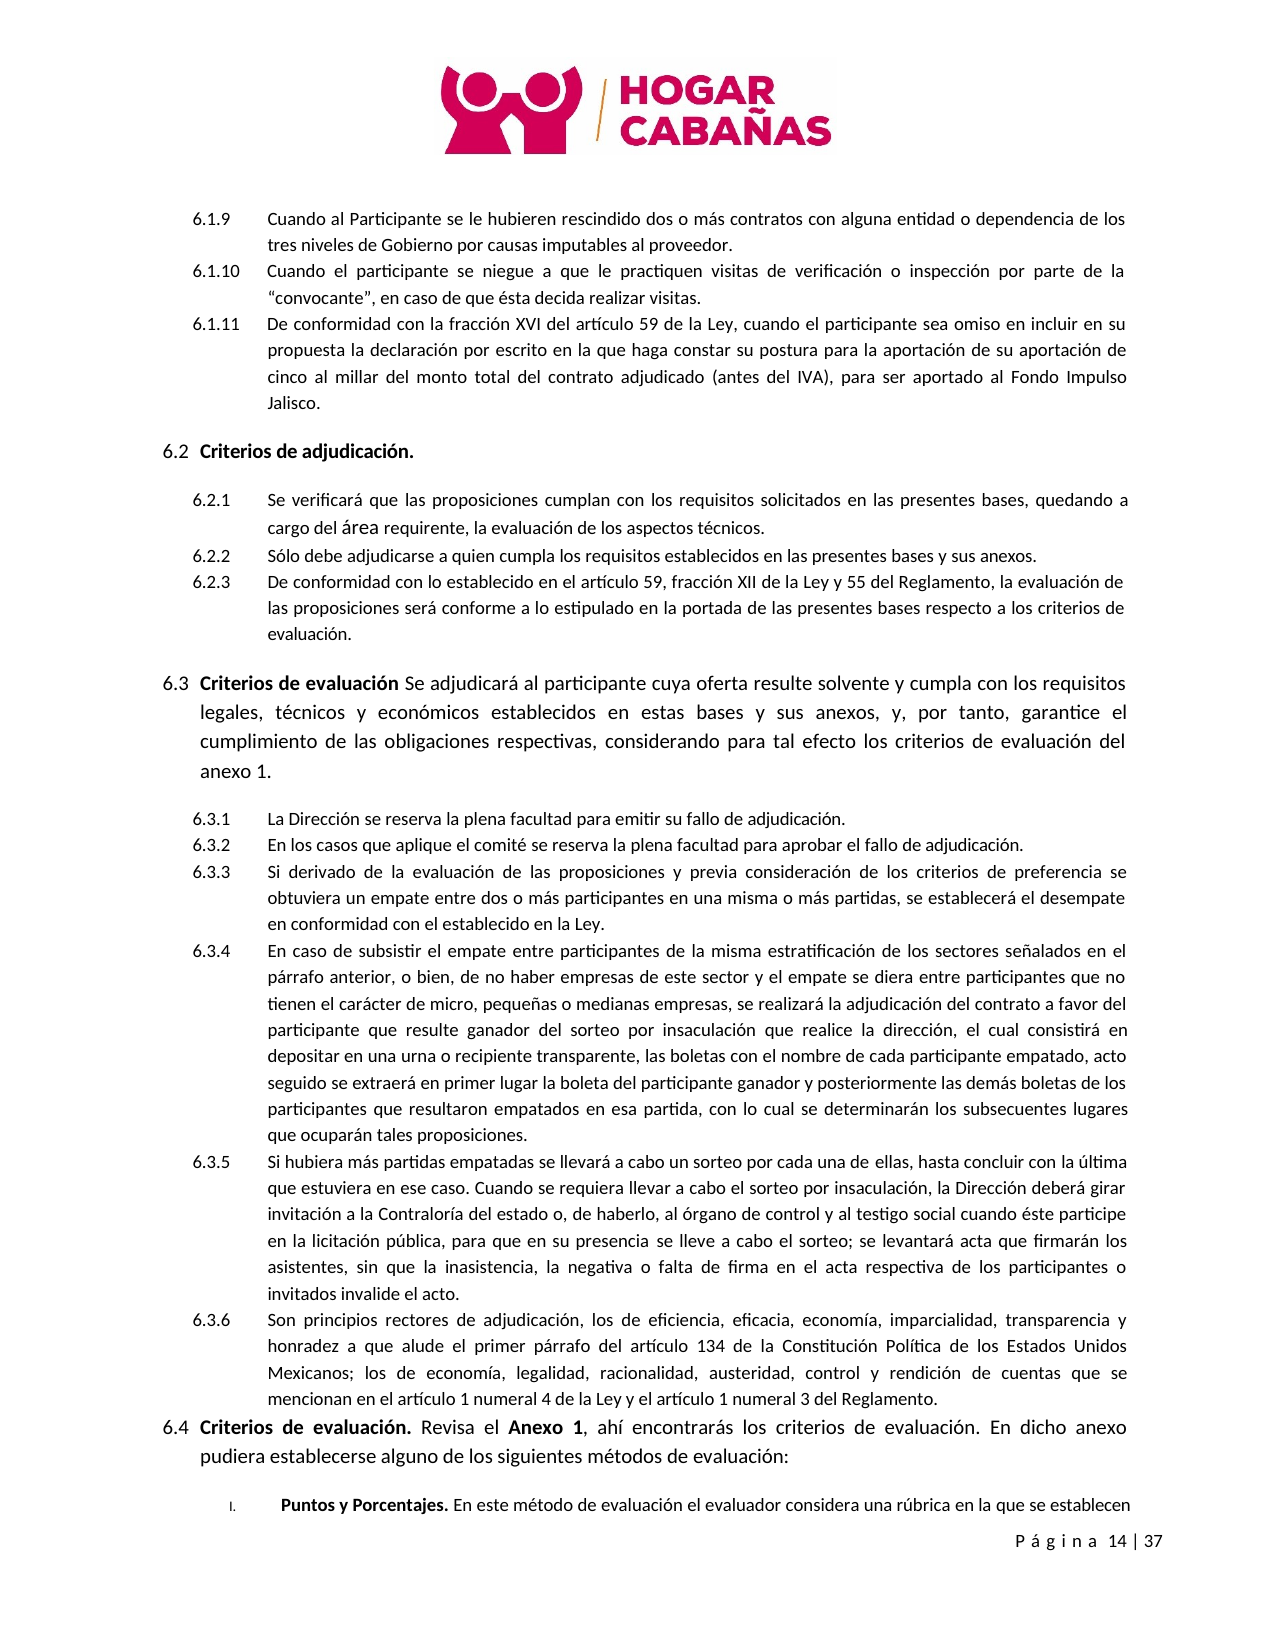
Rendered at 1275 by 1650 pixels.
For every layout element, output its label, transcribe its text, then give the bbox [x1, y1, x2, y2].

list De conformidad con la fracción XVI del artículo 59 de la Ley, cuando el participante sea omiso en incluir en su propuesta la declaración por escrito en la que haga constar su postura para la aportación de su aportación de cinco al millar del monto total del contrato adjudicado (antes del IVA), para ser aportado al Fondo Impulso Jalisco. [192, 312, 1128, 414]
list De conformidad con lo establecido en el artículo 59, fracción XII de la Ley y 55 del Reglamento, la evaluación de las proposiciones será conforme a lo estipulado en la portada de las presentes bases respecto a los criterios de evaluación. [192, 570, 1127, 645]
subtitle Criterios de adjudicación. [162, 438, 1189, 463]
list Sólo debe adjudicarse a quien cumpla los requisitos establecidos en las presentes bases y sus anexos. [192, 544, 1189, 567]
list Cuando al Participante se le hubieren rescindido dos o más contratos con alguna entidad o dependencia de los tres niveles de Gobierno por causas imputables al proveedor. [192, 207, 1126, 256]
list Cuando el participante se niegue a que le practiquen visitas de verificación o inspección por parte de la “convocante”, en caso de que ésta decida realizar visitas. [192, 259, 1127, 309]
list Si hubiera más partidas empatadas se llevará a cabo un sorteo por cada una de ellas, hasta concluir con la última que estuviera en ese caso. Cuando se requiera llevar a cabo el sorteo por insaculación, la Dirección deberá girar invitación a la Contraloría del estado o, de haberlo, al órgano de control y al testigo social cuando éste participe en la licitación pública, para que en su presencia se lleve a cabo el sorteo; se levantará acta que firmarán los asistentes, sin que la inasistencia, la negativa o falta de firma en el acta respectiva de los participantes o invitados invalide el acto. [192, 1150, 1128, 1304]
list La Dirección se reserva la plena facultad para emitir su fallo de adjudicación. [192, 807, 1189, 830]
list Se verificará que las proposiciones cumplan con los requisitos solicitados en las presentes bases, quedando a cargo del área requirente, la evaluación de los aspectos técnicos. [192, 488, 1128, 540]
list Si derivado de la evaluación de las proposiciones y previa consideración de los criterios de preferencia se obtuviera un empate entre dos o más participantes en una misma o más partidas, se establecerá el desempate en conformidad con el establecido en la Ley. [192, 860, 1128, 936]
list Puntos y Porcentajes. En este método de evaluación el evaluador considera una rúbrica en la que se establecen [229, 1493, 1189, 1516]
list En los casos que aplique el comité se reserva la plena facultad para aprobar el fallo de adjudicación. [192, 834, 1189, 857]
list Criterios de evaluación Se adjudicará al participante cuya oferta resulte solvente y cumpla con los requisitos legales, técnicos y económicos establecidos en estas bases y sus anexos, y, por tanto, garantice el cumplimiento de las obligaciones respectivas, considerando para tal efecto los criterios de evaluación del anexo 1. [162, 670, 1127, 783]
list Son principios rectores de adjudicación, los de eficiencia, eficacia, economía, imparcialidad, transparencia y honradez a que alude el primer párrafo del artículo 134 de la Constitución Política de los Estados Unidos Mexicanos; los de economía, legalidad, racionalidad, austeridad, control y rendición de cuentas que se mencionan en el artículo 1 numeral 4 de la Ley y el artículo 1 numeral 3 del Reglamento. [192, 1308, 1128, 1410]
list En caso de subsistir el empate entre participantes de la misma estratificación de los sectores señalados en el párrafo anterior, o bien, de no haber empresas de este sector y el empate se diera entre participantes que no tienen el carácter de micro, pequeñas o medianas empresas, se realizará la adjudicación del contrato a favor del participante que resulte ganador del sorteo por insaculación que realice la dirección, el cual consistirá en depositar en una urna o recipiente transparente, las boletas con el nombre de cada participante empatado, acto seguido se extraerá en primer lugar la boleta del participante ganador y posteriormente las demás boletas de los participantes que resultaron empatados en esa partida, con lo cual se determinarán los subsecuentes lugares que ocuparán tales proposiciones. [192, 939, 1128, 1146]
picture [433, 57, 837, 155]
list Criterios de evaluación. Revisa el Anexo 1, ahí encontrarás los criterios de evaluación. En dicho anexo pudiera establecerse alguno de los siguientes métodos de evaluación: [162, 1414, 1128, 1469]
